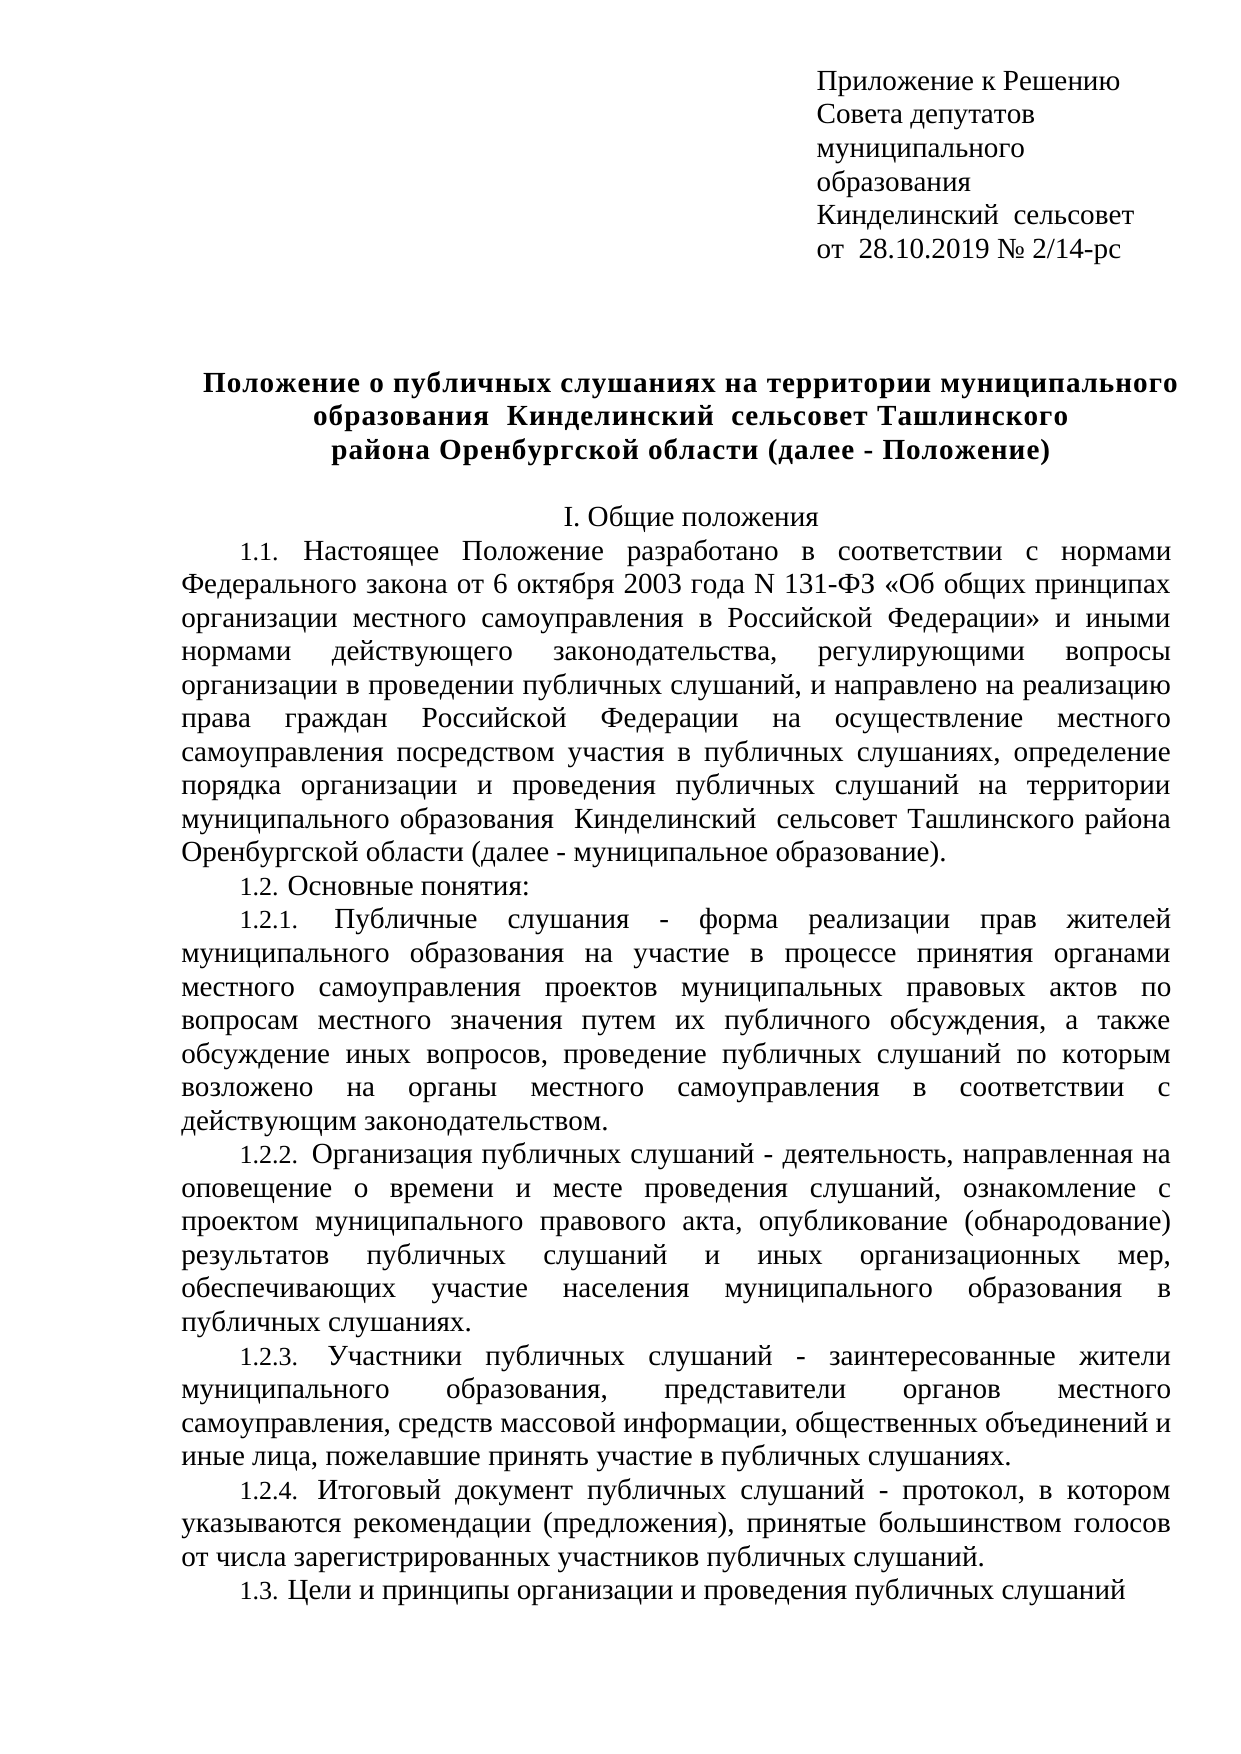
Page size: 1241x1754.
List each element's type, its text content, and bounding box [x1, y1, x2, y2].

text района Оренбургской области (далее - Положение) [193, 432, 1188, 466]
list Участники публичных слушаний - заинтересованные жители муниципального образования, представители органов местного самоуправления, средств массовой информации, общественных объединений и иные лица, пожелавшие принять участие в публичных слушаниях. [181, 1338, 1172, 1472]
list Итоговый документ публичных слушаний - протокол, в котором указываются рекомендации (предложения), принятые большинством голосов от числа зарегистрированных участников публичных слушаний. [181, 1472, 1172, 1572]
list Публичные слушания - форма реализации прав жителей муниципального образования на участие в процессе принятия органами местного самоуправления проектов муниципальных правовых актов по вопросам местного значения путем их публичного обсуждения, а также обсуждение иных вопросов, проведение публичных слушаний по которым возложено на органы местного самоуправления в соответствии с действующим законодательством. [181, 902, 1172, 1136]
text от 28.10.2019 № 2/14-рс [816, 231, 1186, 264]
text Положение о публичных слушаниях на территории муниципального образования Кинделинский сельсовет Ташлинского [193, 365, 1188, 432]
list Настоящее Положение разработано в соответствии с нормами Федерального закона от 6 октября 2003 года N 131-ФЗ «Об общих принципах организации местного самоуправления в Российской Федерации» и иными нормами действующего законодательства, регулирующими вопросы организации в проведении публичных слушаний, и направлено на реализацию права граждан Российской Федерации на осуществление местного самоуправления посредством участия в публичных слушаниях, определение порядка организации и проведения публичных слушаний на территории муниципального образования Кинделинский сельсовет Ташлинского района Оренбургской области (далее - муниципальное образование). [181, 533, 1172, 868]
list Организация публичных слушаний - деятельность, направленная на оповещение о времени и месте проведения слушаний, ознакомление с проектом муниципального правового акта, опубликование (обнародование) результатов публичных слушаний и иных организационных мер, обеспечивающих участие населения муниципального образования в публичных слушаниях. [181, 1136, 1172, 1338]
list Цели и принципы организации и проведения публичных слушаний [181, 1572, 1188, 1606]
text Приложение к Решению Совета депутатов муниципального образования [816, 63, 1186, 197]
text Кинделинский сельсовет [816, 197, 1186, 231]
list Основные понятия: [181, 868, 1188, 902]
text I. Общие положения [193, 499, 1188, 533]
